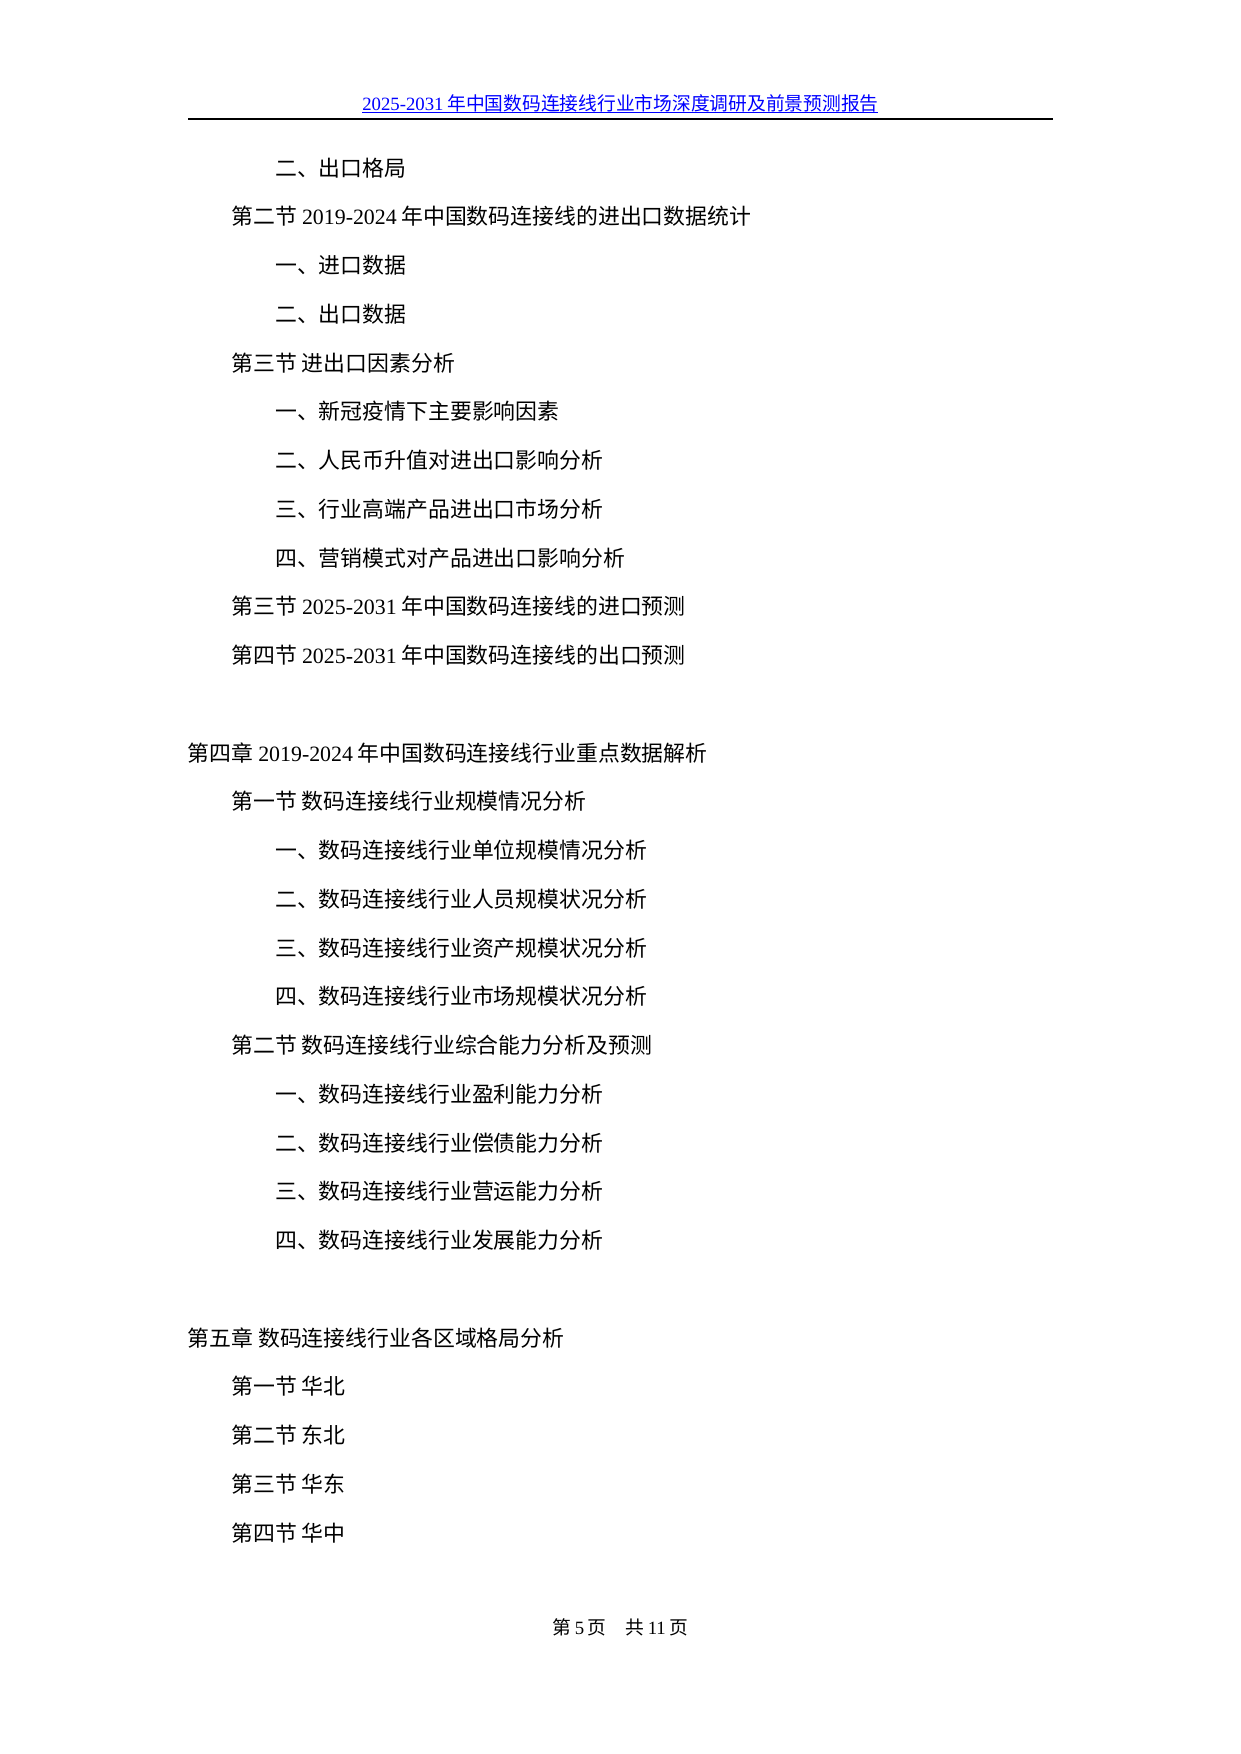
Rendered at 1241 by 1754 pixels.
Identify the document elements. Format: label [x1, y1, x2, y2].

text [187, 150, 1053, 1548]
